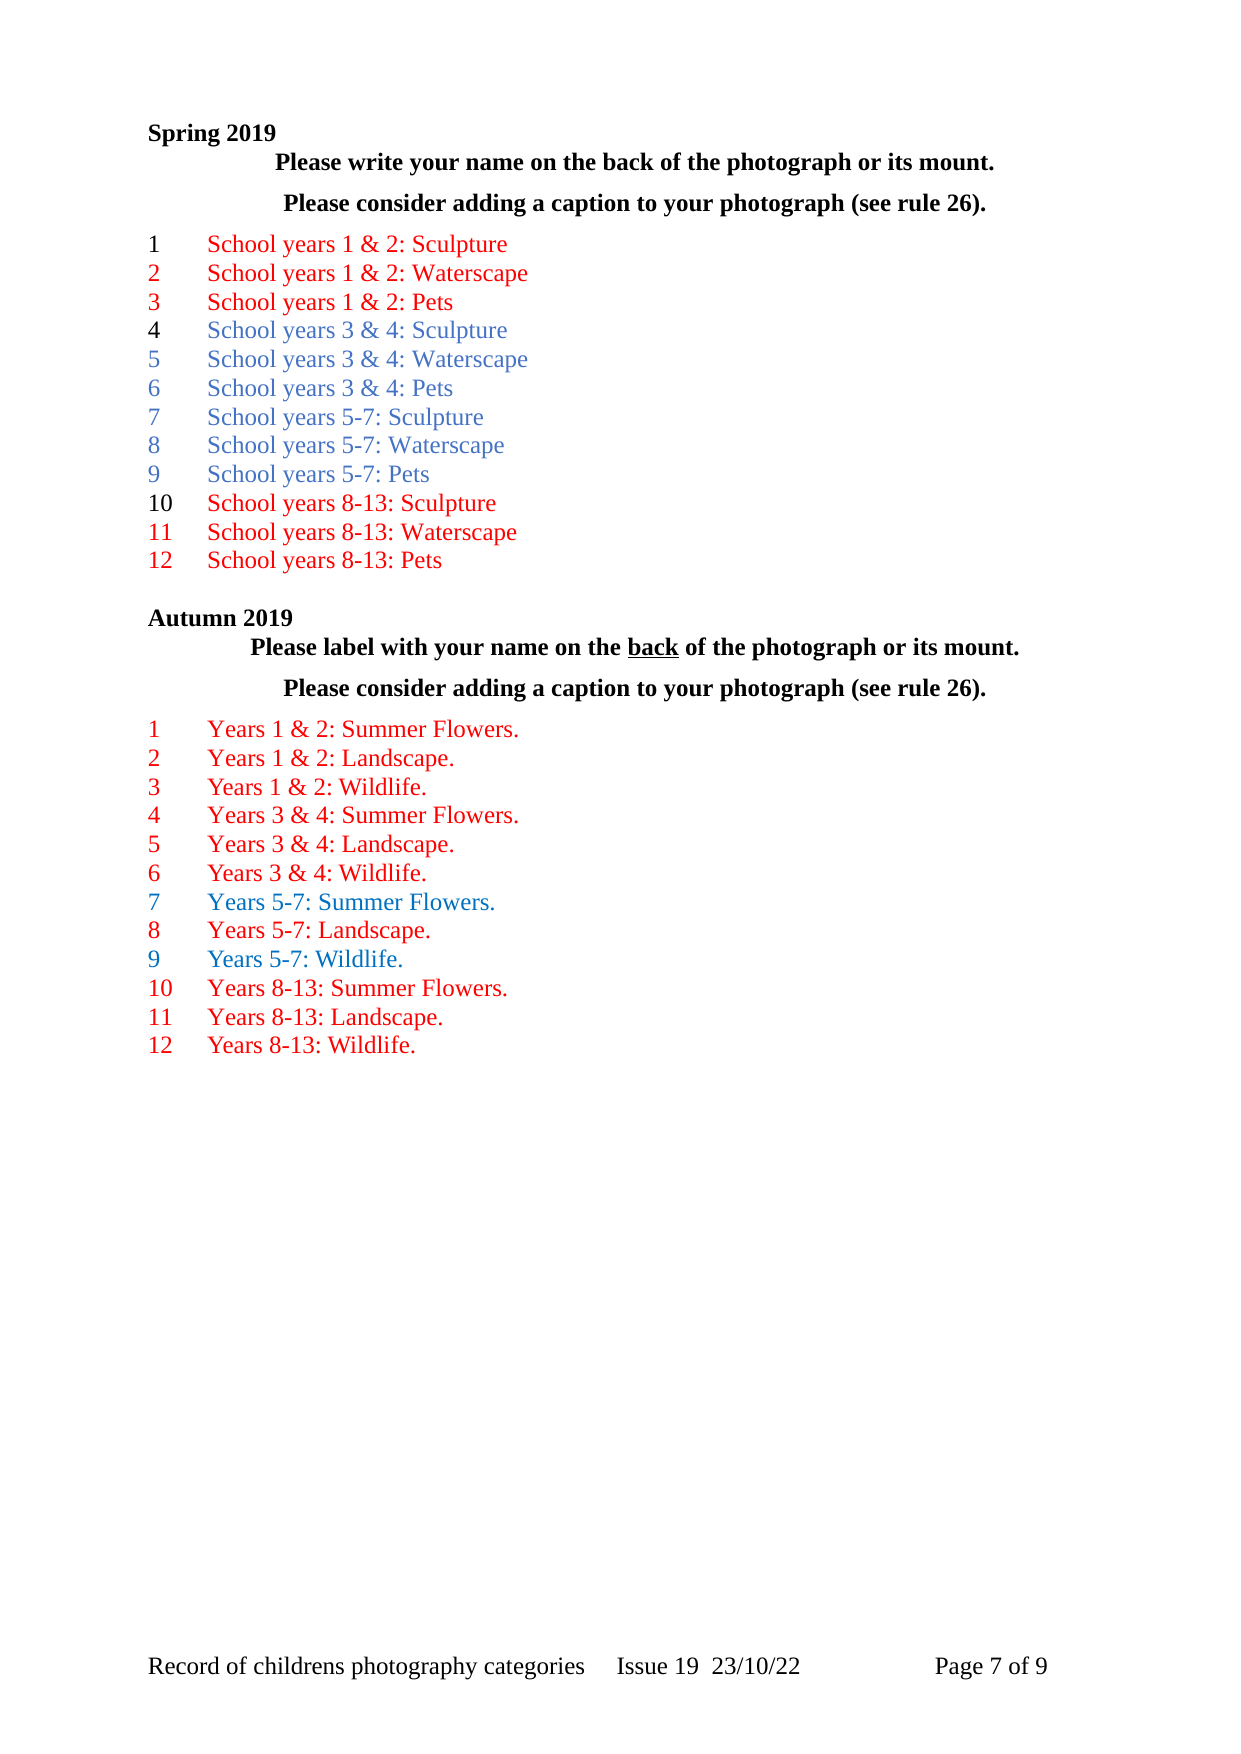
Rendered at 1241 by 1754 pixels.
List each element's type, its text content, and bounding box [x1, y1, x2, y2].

text 6 School years 3 & 4: Pets [148, 373, 1122, 402]
text 11 School years 8-13: Waterscape [148, 517, 1122, 546]
text 5 Years 3 & 4: Landscape. [148, 829, 1122, 858]
text Please write your name on the back of the photograph or its mount. [148, 147, 1122, 176]
text Spring 2019 [148, 118, 1122, 147]
text 7 Years 5-7: Summer Flowers. [148, 887, 1122, 916]
text 4 School years 3 & 4: Sculpture [148, 316, 1122, 344]
text Please consider adding a caption to your photograph (see rule 26). [148, 188, 1122, 217]
text 2 School years 1 & 2: Waterscape [148, 258, 1122, 287]
text 5 School years 3 & 4: Waterscape [148, 344, 1122, 373]
text 10 School years 8-13: Sculpture [148, 488, 1122, 517]
text 12 School years 8-13: Pets [148, 546, 1122, 574]
text 1 Years 1 & 2: Summer Flowers. [148, 714, 1122, 743]
text 12 Years 8-13: Wildlife. [148, 1031, 1122, 1059]
text Please label with your name on the back of the photograph or its mount. [148, 632, 1122, 661]
text 6 Years 3 & 4: Wildlife. [148, 858, 1122, 887]
text 8 Years 5-7: Landscape. [148, 916, 1122, 944]
text 3 Years 1 & 2: Wildlife. [148, 772, 1122, 801]
text Autumn 2019 [148, 603, 1122, 632]
text Please consider adding a caption to your photograph (see rule 26). [148, 673, 1122, 702]
text 8 School years 5-7: Waterscape [148, 431, 1122, 459]
text 10 Years 8-13: Summer Flowers. [148, 973, 1122, 1002]
text 11 Years 8-13: Landscape. [148, 1002, 1122, 1031]
text 4 Years 3 & 4: Summer Flowers. [148, 801, 1122, 829]
text 3 School years 1 & 2: Pets [148, 287, 1122, 316]
text 2 Years 1 & 2: Landscape. [148, 743, 1122, 772]
text 9 Years 5-7: Wildlife. [148, 944, 1122, 973]
text 9 School years 5-7: Pets [148, 459, 1122, 488]
text 7 School years 5-7: Sculpture [148, 402, 1122, 431]
text 1 School years 1 & 2: Sculpture [148, 229, 1122, 258]
